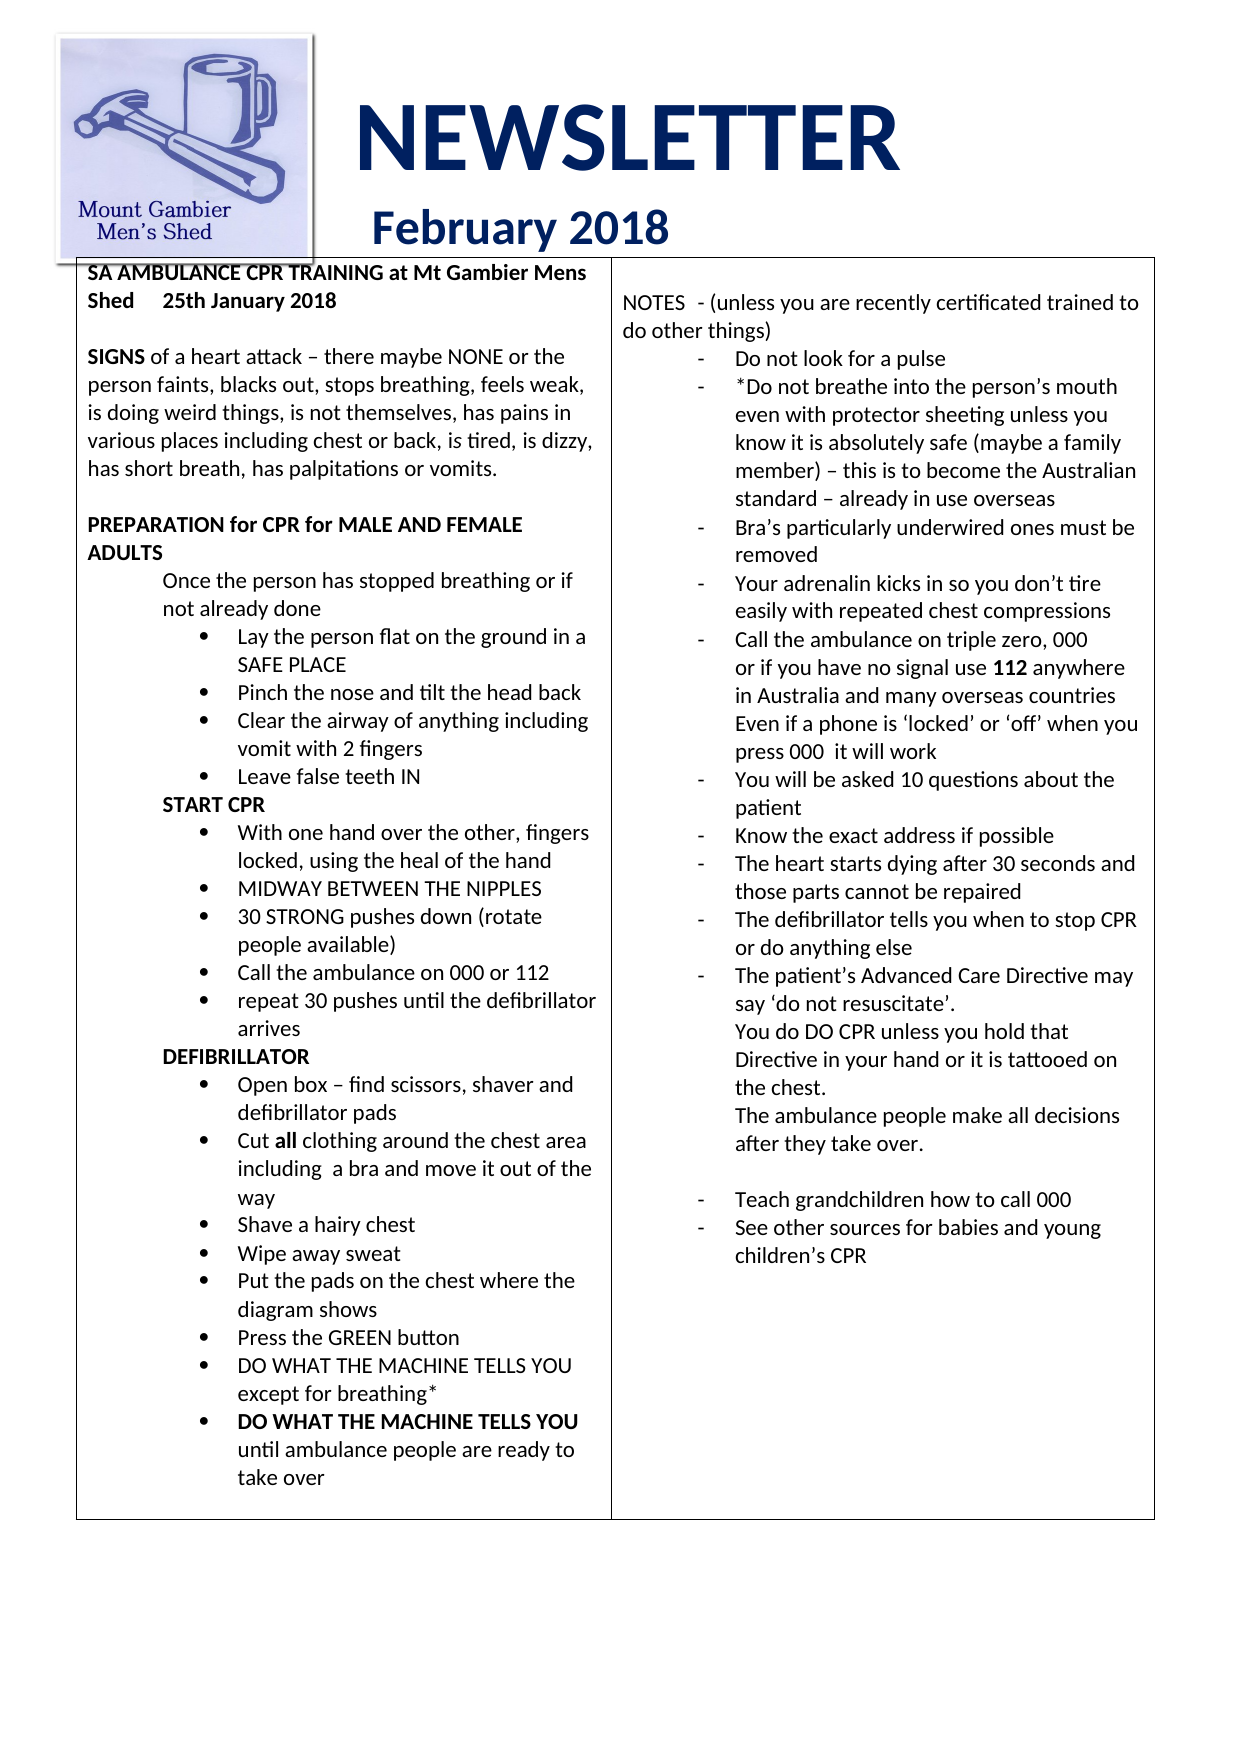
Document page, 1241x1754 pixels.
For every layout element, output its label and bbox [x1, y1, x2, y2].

table_header [77, 258, 611, 1519]
picture [50, 28, 318, 269]
table_header [612, 258, 1154, 1519]
